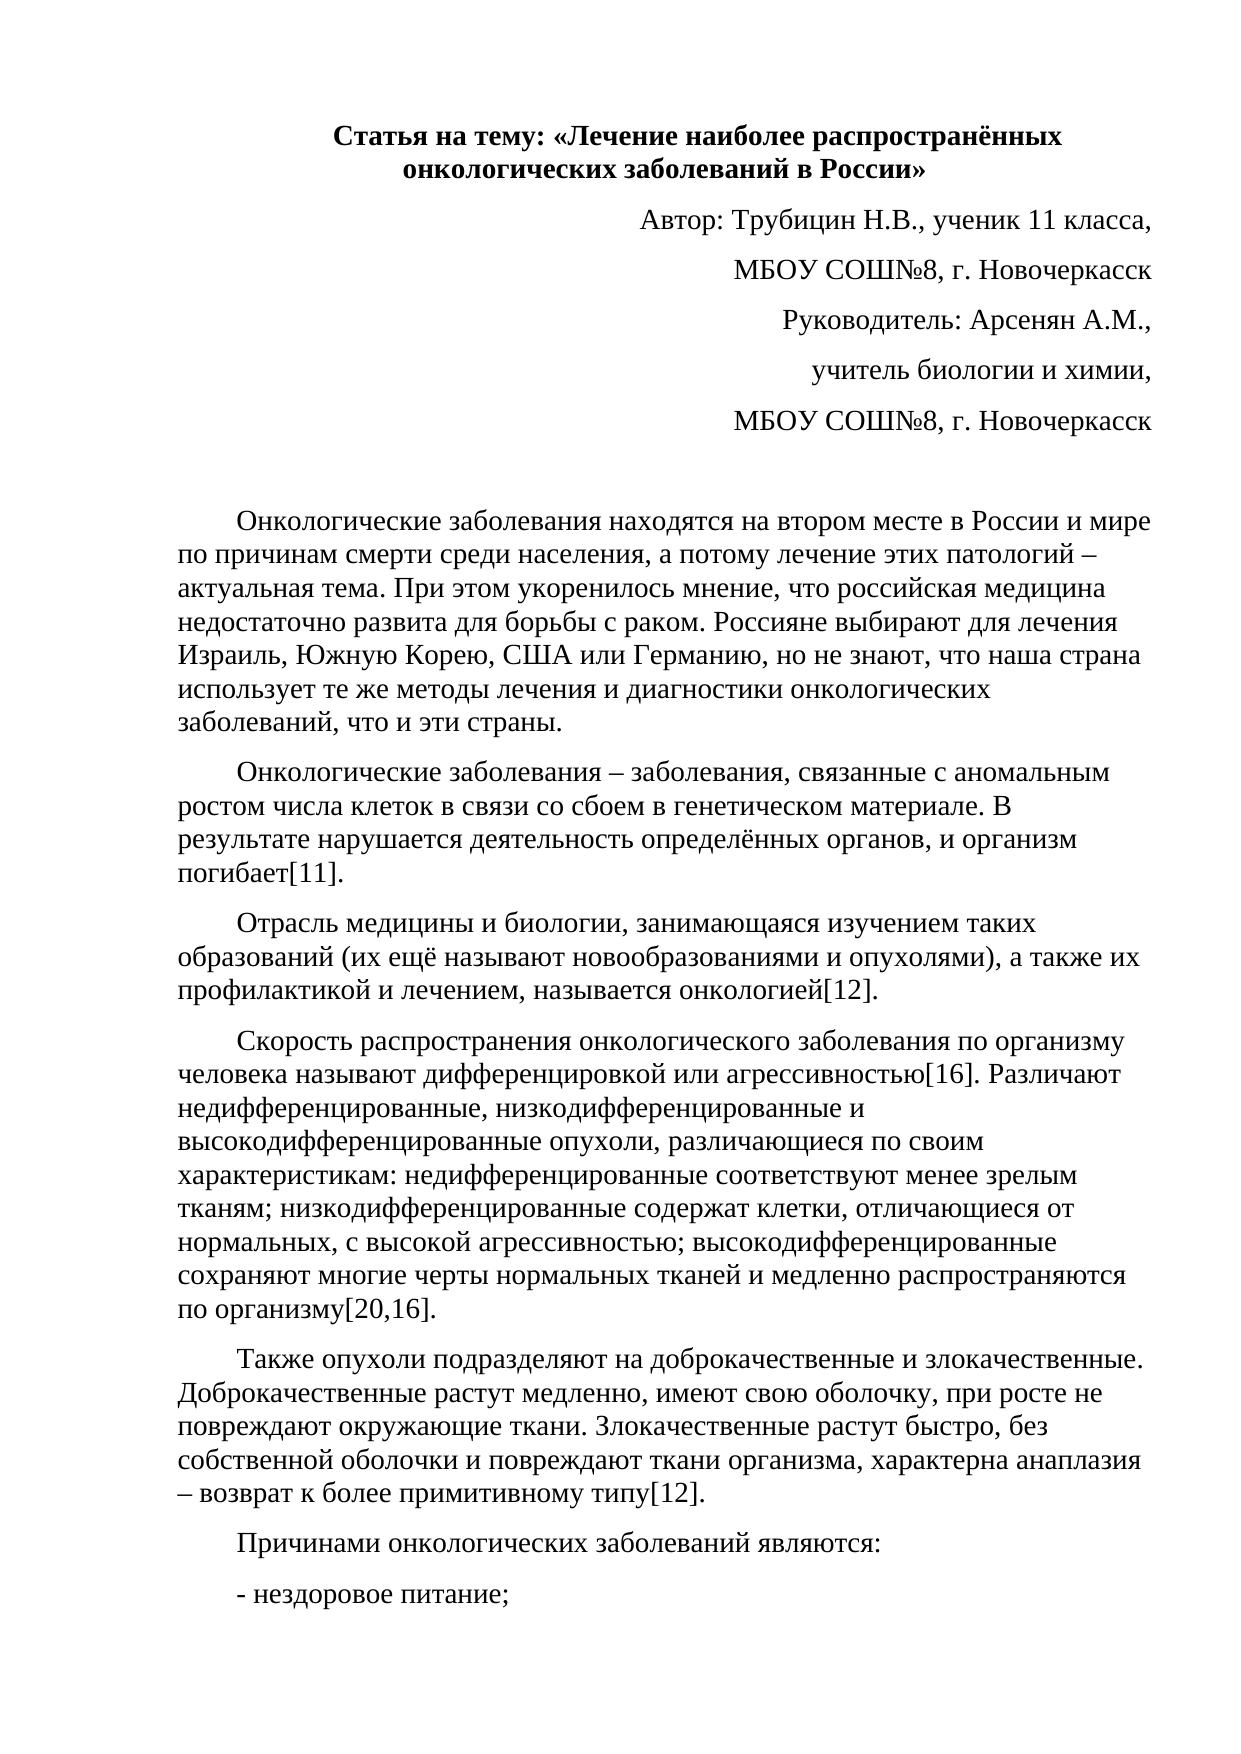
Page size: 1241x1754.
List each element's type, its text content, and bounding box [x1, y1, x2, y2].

text Руководитель: Арсенян А.М., [177, 302, 1152, 336]
text Также опухоли подразделяют на доброкачественные и злокачественные. Доброкачественные растут медленно, имеют свою оболочку, при росте не повреждают окружающие ткани. Злокачественные растут быстро, без собственной оболочки и повреждают ткани организма, характерна анаплазия – возврат к более примитивному типу[12]. [177, 1341, 1152, 1509]
text - нездоровое питание; [177, 1576, 1152, 1609]
text МБОУ СОШ№8, г. Новочеркасск [177, 252, 1152, 286]
text Онкологические заболевания находятся на втором месте в России и мире по причинам смерти среди населения, а потому лечение этих патологий – актуальная тема. При этом укоренилось мнение, что российская медицина недостаточно развита для борьбы с раком. Россияне выбирают для лечения Израиль, Южную Корею, США или Германию, но не знают, что наша страна использует те же методы лечения и диагностики онкологических заболеваний, что и эти страны. [177, 503, 1152, 738]
text учитель биологии и химии, [177, 352, 1152, 386]
text Онкологические заболевания – заболевания, связанные с аномальным ростом числа клеток в связи со сбоем в генетическом материале. В результате нарушается деятельность определённых органов, и организм погибает[11]. [177, 754, 1152, 889]
text МБОУ СОШ№8, г. Новочеркасск [177, 403, 1152, 436]
text Причинами онкологических заболеваний являются: [177, 1526, 1152, 1559]
text Автор: Трубицин Н.В., ученик 11 класса, [177, 202, 1152, 235]
text Скорость распространения онкологического заболевания по организму человека называют дифференцировкой или агрессивностью[16]. Различают недифференцированные, низкодифференцированные и высокодифференцированные опухоли, различающиеся по своим характеристикам: недифференцированные соответствуют менее зрелым тканям; низкодифференцированные содержат клетки, отличающиеся от нормальных, с высокой агрессивностью; высокодифференцированные сохраняют многие черты нормальных тканей и медленно распространяются по организму[20,16]. [177, 1023, 1152, 1324]
text Отрасль медицины и биологии, занимающаяся изучением таких образований (их ещё называют новообразованиями и опухолями), а также их профилактикой и лечением, называется онкологией[12]. [177, 905, 1152, 1006]
text Статья на тему: «Лечение наиболее распространённых онкологических заболеваний в России» [177, 118, 1152, 185]
